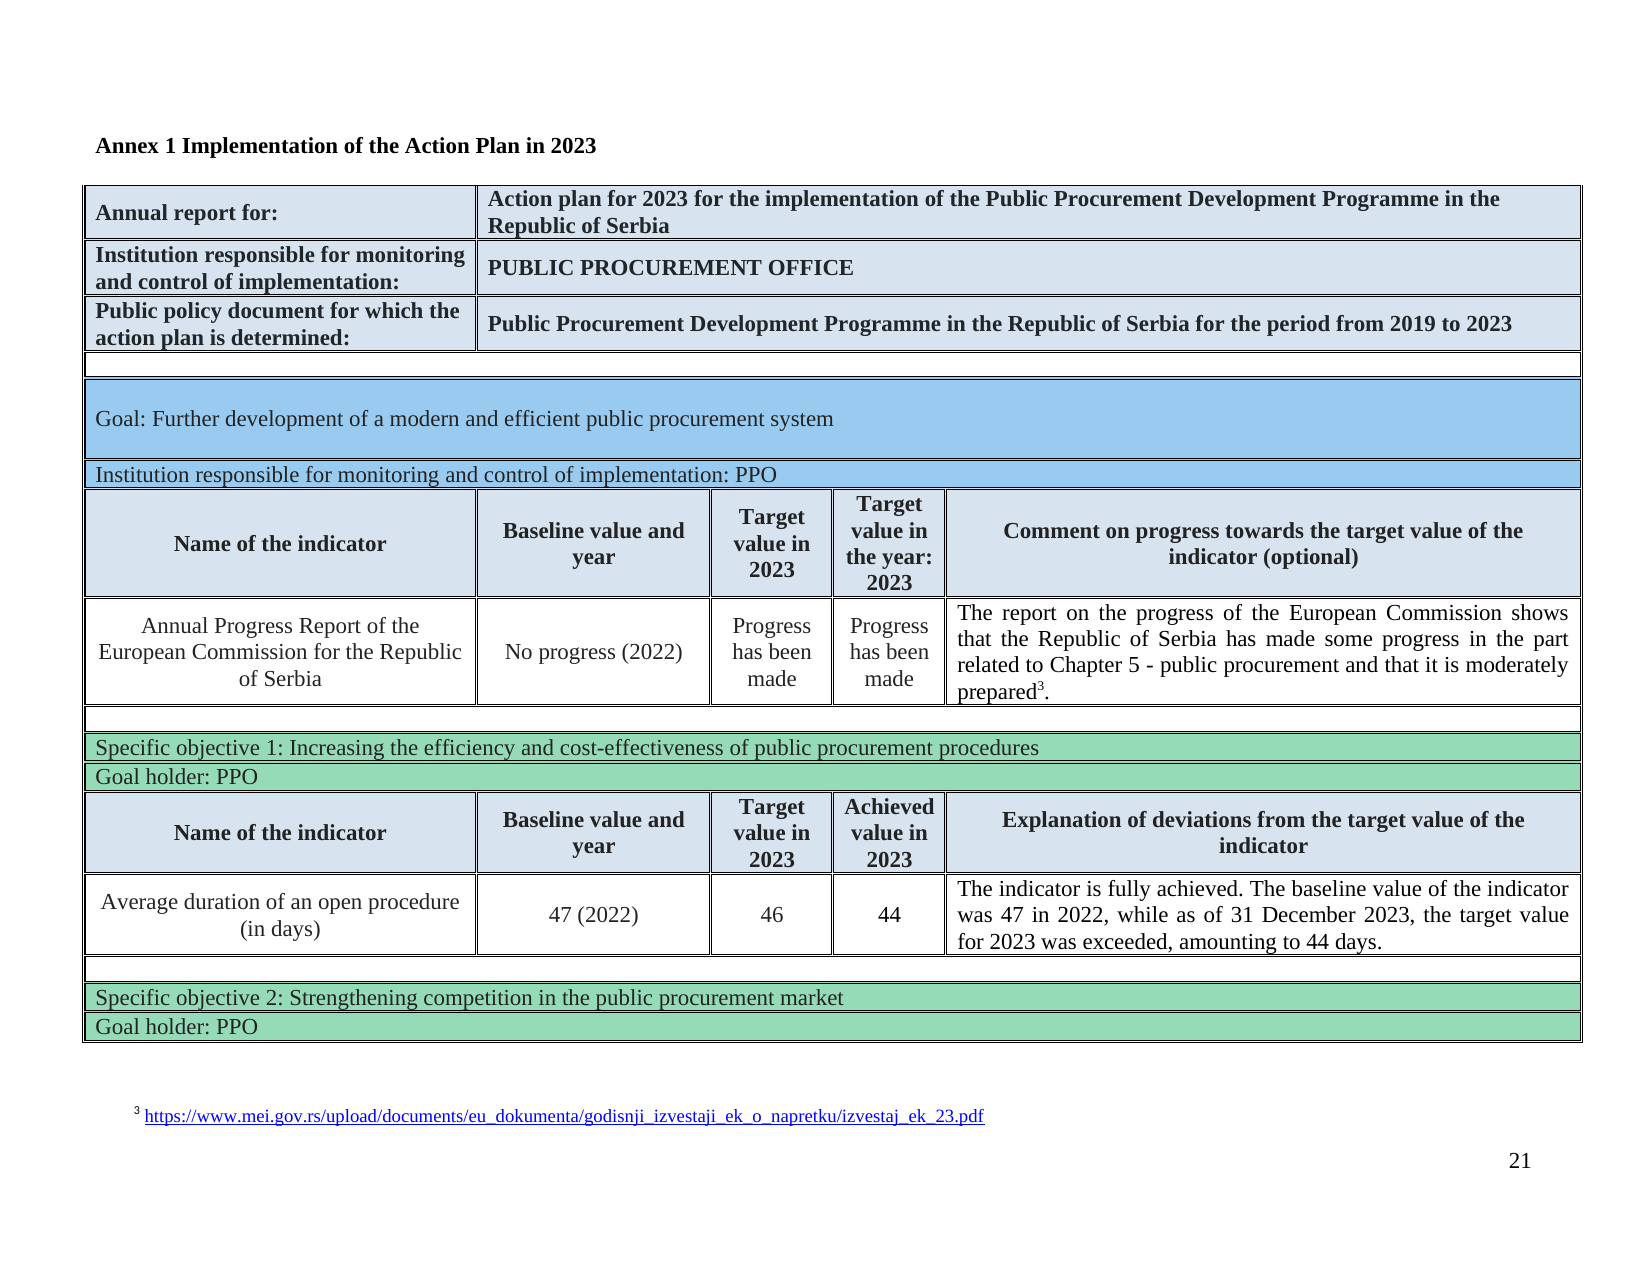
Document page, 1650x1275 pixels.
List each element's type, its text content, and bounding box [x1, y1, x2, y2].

table_cell Comment on progress towards the target value of the indicator (optional) [947, 490, 1580, 596]
table_cell No progress (2022) [478, 599, 709, 704]
table_cell Progress has been made [712, 599, 831, 704]
table_cell Specific objective 1: Increasing the efficiency and cost-effectiveness of public procurement procedures [86, 734, 1580, 760]
table_cell Name of the indicator [86, 793, 475, 872]
table_cell [86, 957, 1580, 981]
table_header Annex 1 Implementation of the Action Plan in 2023 [84, 132, 1581, 184]
table_cell Target value in 2023 [712, 490, 831, 596]
table_cell Action plan for 2023 for the implementation of the Public Procurement Development Programme in the Republic of Serbia [478, 186, 1580, 238]
table_cell Goal holder: PPO [86, 1013, 1580, 1040]
table_cell Baseline value and year [478, 490, 709, 596]
table_cell Target value in 2023 [712, 793, 831, 872]
table_cell Specific objective 2: Strengthening competition in the public procurement market [86, 984, 1580, 1010]
table_cell Public policy document for which the action plan is determined: [86, 297, 475, 350]
table_cell Institution responsible for monitoring and control of implementation: [86, 241, 475, 294]
table_cell [86, 707, 1580, 731]
table_cell Goal: Further development of a modern and efficient public procurement system [86, 380, 1580, 458]
table_cell Goal holder: PPO [86, 764, 1580, 790]
table_cell Public Procurement Development Programme in the Republic of Serbia for the period from 2019 to 2023 [478, 297, 1580, 350]
table_cell Progress has been made [834, 599, 944, 704]
table_cell Achieved value in 2023 [834, 793, 944, 872]
table_cell 44 [834, 875, 944, 954]
table_cell Target value in the year: 2023 [834, 490, 944, 596]
table_cell [86, 353, 1580, 376]
table_cell Explanation of deviations from the target value of the indicator [947, 793, 1580, 872]
table_cell Institution responsible for monitoring and control of implementation: PPO [86, 461, 1580, 487]
table_cell Baseline value and year [478, 793, 709, 872]
table_cell The indicator is fully achieved. The baseline value of the indicator was 47 in 2022, while as of 31 December 2023, the target value for 2023 was exceeded, amounting to 44 days. [947, 875, 1580, 954]
table_cell Name of the indicator [86, 490, 475, 596]
table_cell 46 [712, 875, 831, 954]
table_cell Annual report for: [86, 186, 475, 238]
table_cell PUBLIC PROCUREMENT OFFICE [478, 241, 1580, 294]
table_cell 47 (2022) [478, 875, 709, 954]
table_cell Average duration of an open procedure (in days) [86, 875, 475, 954]
table_cell The report on the progress of the European Commission shows that the Republic of Serbia has made some progress in the part related to Chapter 5 - public procurement and that it is moderately prepared. [947, 599, 1580, 704]
table_cell Annual Progress Report of the European Commission for the Republic of Serbia [86, 599, 475, 704]
